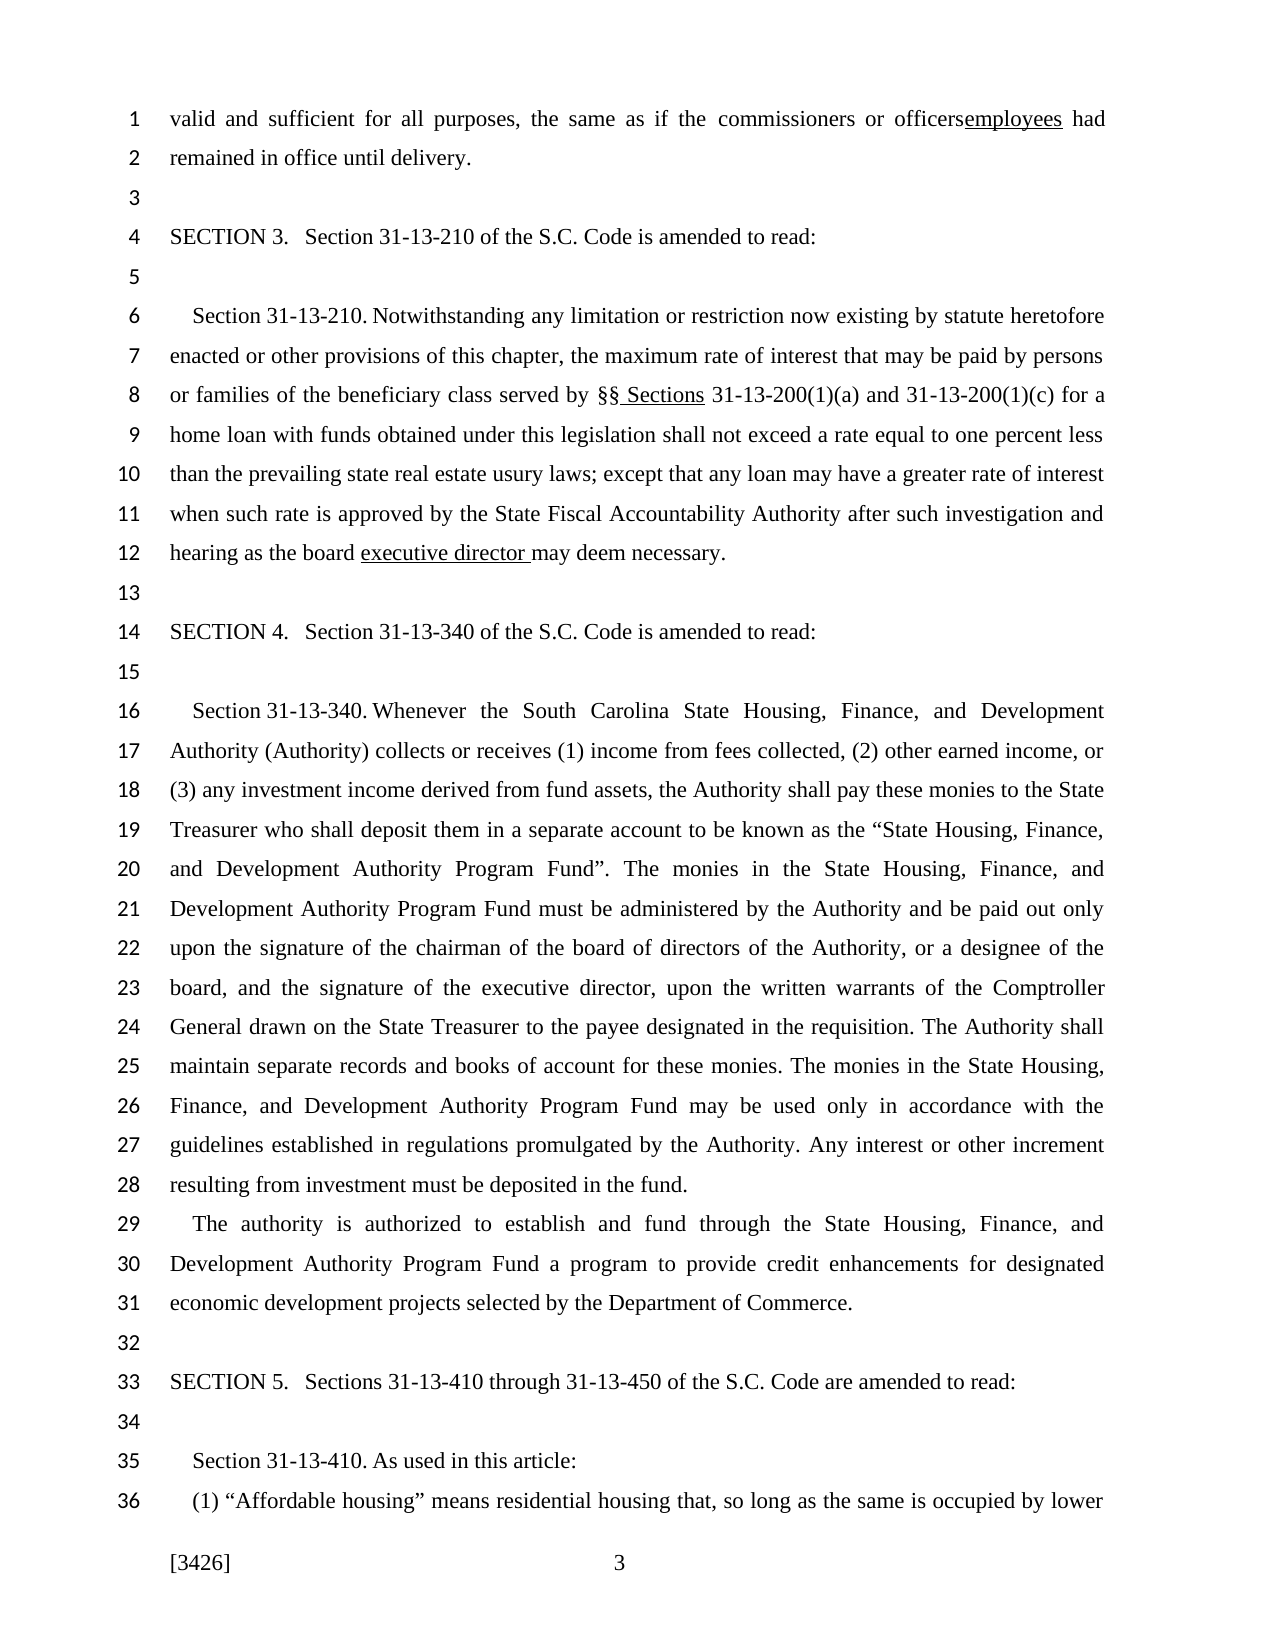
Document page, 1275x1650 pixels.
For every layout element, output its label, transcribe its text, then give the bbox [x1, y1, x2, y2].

text Section 31‑13‑410. As used in this article: [169, 1447, 1106, 1474]
text Section 31‑13‑340. Whenever the South Carolina State Housing, Finance, and Development Authority (Authority) collects or receives (1) income from fees collected, (2) other earned income, or (3) any investment income derived from fund assets, the Authority shall pay these monies to the State Treasurer who shall deposit them in a separate account to be known as the “State Housing, Finance, and Development Authority Program Fund”. The monies in the State Housing, Finance, and Development Authority Program Fund must be administered by the Authority and be paid out only upon the signature of the chairman of the board of directors of the Authority, or a designee of the board, and the signature of the executive director, upon the written warrants of the Comptroller General drawn on the State Treasurer to the payee designated in the requisition. The Authority shall maintain separate records and books of account for these monies. The monies in the State Housing, Finance, and Development Authority Program Fund may be used only in accordance with the guidelines established in regulations promulgated by the Authority. Any interest or other increment resulting from investment must be deposited in the fund. [169, 697, 1106, 1197]
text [169, 1487, 1106, 1513]
text SECTION 3. Section 31‑13‑210 of the S.C. Code is amended to read: [169, 223, 1106, 250]
text The authority is authorized to establish and fund through the State Housing, Finance, and Development Authority Program Fund a program to provide credit enhancements for designated economic development projects selected by the Department of Commerce. [169, 1210, 1106, 1316]
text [169, 105, 1106, 171]
text SECTION 5. Sections 31‑13‑410 through 31‑13‑450 of the S.C. Code are amended to read: [169, 1368, 1106, 1395]
text Section 31‑13‑210. Notwithstanding any limitation or restriction now existing by statute heretofore enacted or other provisions of this chapter, the maximum rate of interest that may be paid by persons or families of the beneficiary class served by §§ Sections 31‑13‑200(1)(a) and 31‑13‑200(1)(c) for a home loan with funds obtained under this legislation shall not exceed a rate equal to one percent less than the prevailing state real estate usury laws; except that any loan may have a greater rate of interest when such rate is approved by the State Fiscal Accountability Authority after such investigation and hearing as the board executive director may deem necessary. [169, 302, 1106, 566]
text SECTION 4. Section 31‑13‑340 of the S.C. Code is amended to read: [169, 618, 1106, 644]
